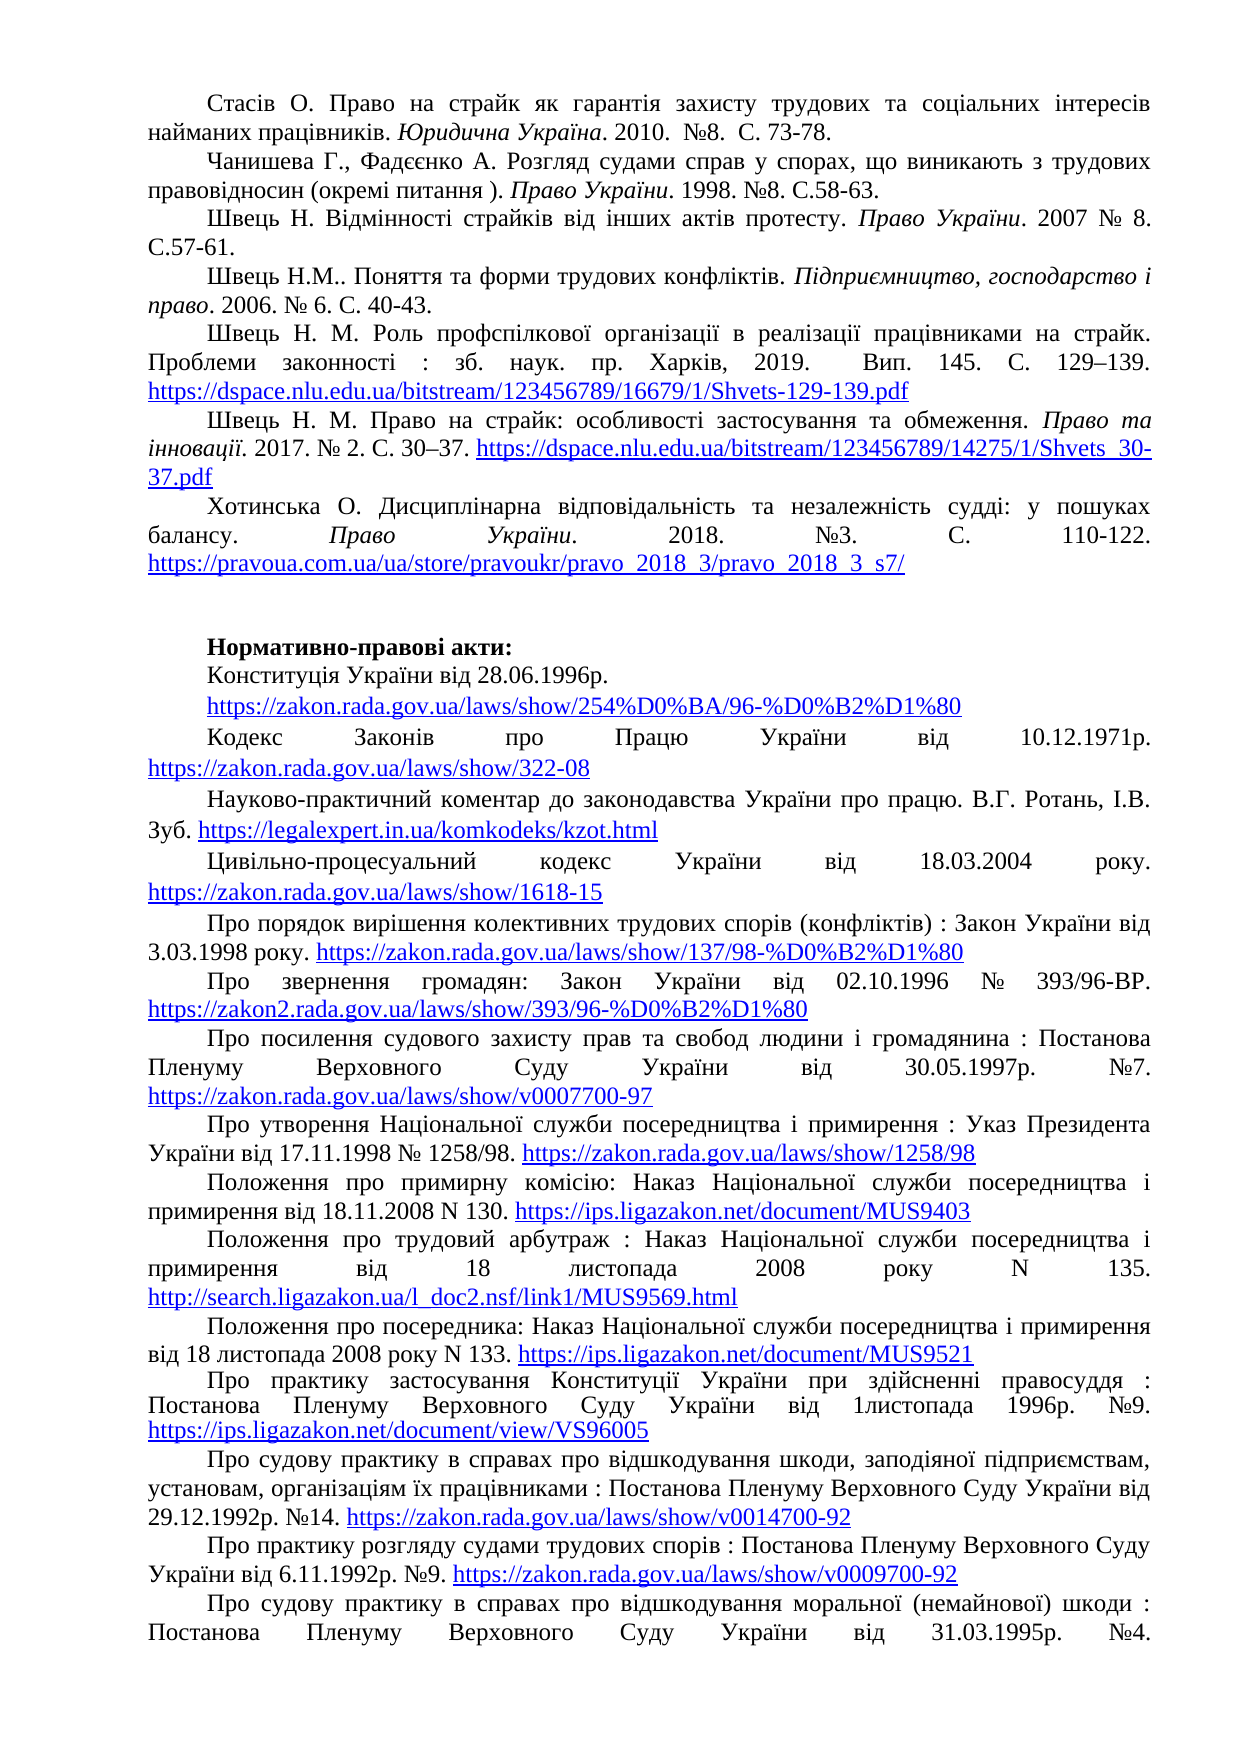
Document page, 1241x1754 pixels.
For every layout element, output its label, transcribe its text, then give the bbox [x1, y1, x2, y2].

text Про утворення Національної служби посередництва і примирення : Указ Президента України від 17.11.1998 № 1258/98. https://zakon.rada.gov.ua/laws/show/1258/98 [148, 1109, 1152, 1167]
text Швець Н.М.. Поняття та форми трудових конфліктів. Підприємництво, господарство і право. 2006. № 6. С. 40-43. [148, 261, 1152, 318]
text Положення про трудовий арбутраж : Наказ Національної служби посередництва і примирення від 18 листопада 2008 року N 135. http://search.ligazakon.ua/l_doc2.nsf/link1/MUS9569.html [148, 1224, 1152, 1311]
text Про посилення судового захисту прав та свобод людини і громадянина : Постанова Пленуму Верховного Суду України від 30.05.1997р. №7. https://zakon.rada.gov.ua/laws/show/v0007700-97 [148, 1023, 1152, 1109]
text Про практику розгляду судами трудових спорів : Постанова Пленуму Верховного Суду України від 6.11.1992р. №9. https://zakon.rada.gov.ua/laws/show/v0009700-92 [148, 1530, 1152, 1588]
text Цивільно-процесуальний кодекс України від 18.03.2004 року. https://zakon.rada.gov.ua/laws/show/1618-15 [148, 846, 1152, 906]
text Конституція України від 28.06.1996р. [148, 660, 1152, 689]
text Положення про посередника: Наказ Національної служби посередництва і примирення від 18 листопада 2008 року N 133. https://ips.ligazakon.net/document/MUS9521 [148, 1311, 1152, 1368]
text https://zakon.rada.gov.ua/laws/show/254%D0%BA/96-%D0%B2%D1%80 [148, 691, 1152, 720]
text Швець Н. Відмінності страйків від інших актів протесту. Право України. 2007 № 8. С.57-61. [148, 203, 1152, 261]
text Науково-практичний коментар до законодавства України про працю. В.Г. Ротань, І.В. Зуб. https://legalexpert.in.ua/komkodeks/kzot.html [148, 784, 1152, 844]
text Кодекс Законів про Працю України від 10.12.1971р. https://zakon.rada.gov.ua/laws/show/322-08 [148, 722, 1152, 782]
text Швець Н. М. Роль профспілкової організації в реалізації працівниками на страйк. Проблеми законності : зб. наук. пр. Харків, 2019. Вип. 145. С. 129–139. https://dspace.nlu.edu.ua/bitstream/123456789/16679/1/Shvets-129-139.pdf [148, 318, 1152, 405]
text Нормативно-правові акти: [148, 635, 1152, 660]
text Чанишева Г., Фадєєнко А. Розгляд судами справ у спорах, що виникають з трудових правовідносин (окремі питання ). Право України. 1998. №8. С.58-63. [148, 146, 1152, 203]
text Положення про примирну комісію: Наказ Національної служби посередництва і примирення від 18.11.2008 N 130. https://ips.ligazakon.net/document/MUS9403 [148, 1167, 1152, 1224]
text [148, 1588, 1152, 1645]
text Про судову практику в справах про відшкодування шкоди, заподіяної підприємствам, установам, організаціям їх працівниками : Постанова Пленуму Верховного Суду України від 29.12.1992р. №14. https://zakon.rada.gov.ua/laws/show/v0014700-92 [148, 1444, 1152, 1530]
text Про звернення громадян: Закон України від 02.10.1996 № 393/96-ВР. https://zakon2.rada.gov.ua/laws/show/393/96-%D0%B2%D1%80 [148, 966, 1152, 1023]
text Швець Н. М. Право на страйк: особливості застосування та обмеження. Право та інновації. 2017. № 2. С. 30–37. https://dspace.nlu.edu.ua/bitstream/123456789/14275/1/Shvets_30-37.pdf [148, 405, 1152, 491]
text Про практику застосування Конституції України при здійсненні правосуддя : Постанова Пленуму Верховного Суду України від 1листопада 1996р. №9. https://ips.ligazakon.net/document/view/VS96005 [148, 1368, 1152, 1444]
text Про порядок вирішення колективних трудових спорів (конфліктів) : Закон України від 3.03.1998 року. https://zakon.rada.gov.ua/laws/show/137/98-%D0%B2%D1%80 [148, 908, 1152, 966]
text Хотинська О. Дисциплінарна відповідальність та незалежність судді: у пошуках балансу. Право України. 2018. №3. С. 110-122. https://pravoua.com.ua/ua/store/pravoukr/pravo_2018_3/pravo_2018_3_s7/ [148, 491, 1152, 577]
text Стасів О. Право на страйк як гарантія захисту трудових та соціальних інтересів найманих працівників. Юридична Україна. 2010. №8. С. 73-78. [148, 88, 1152, 146]
